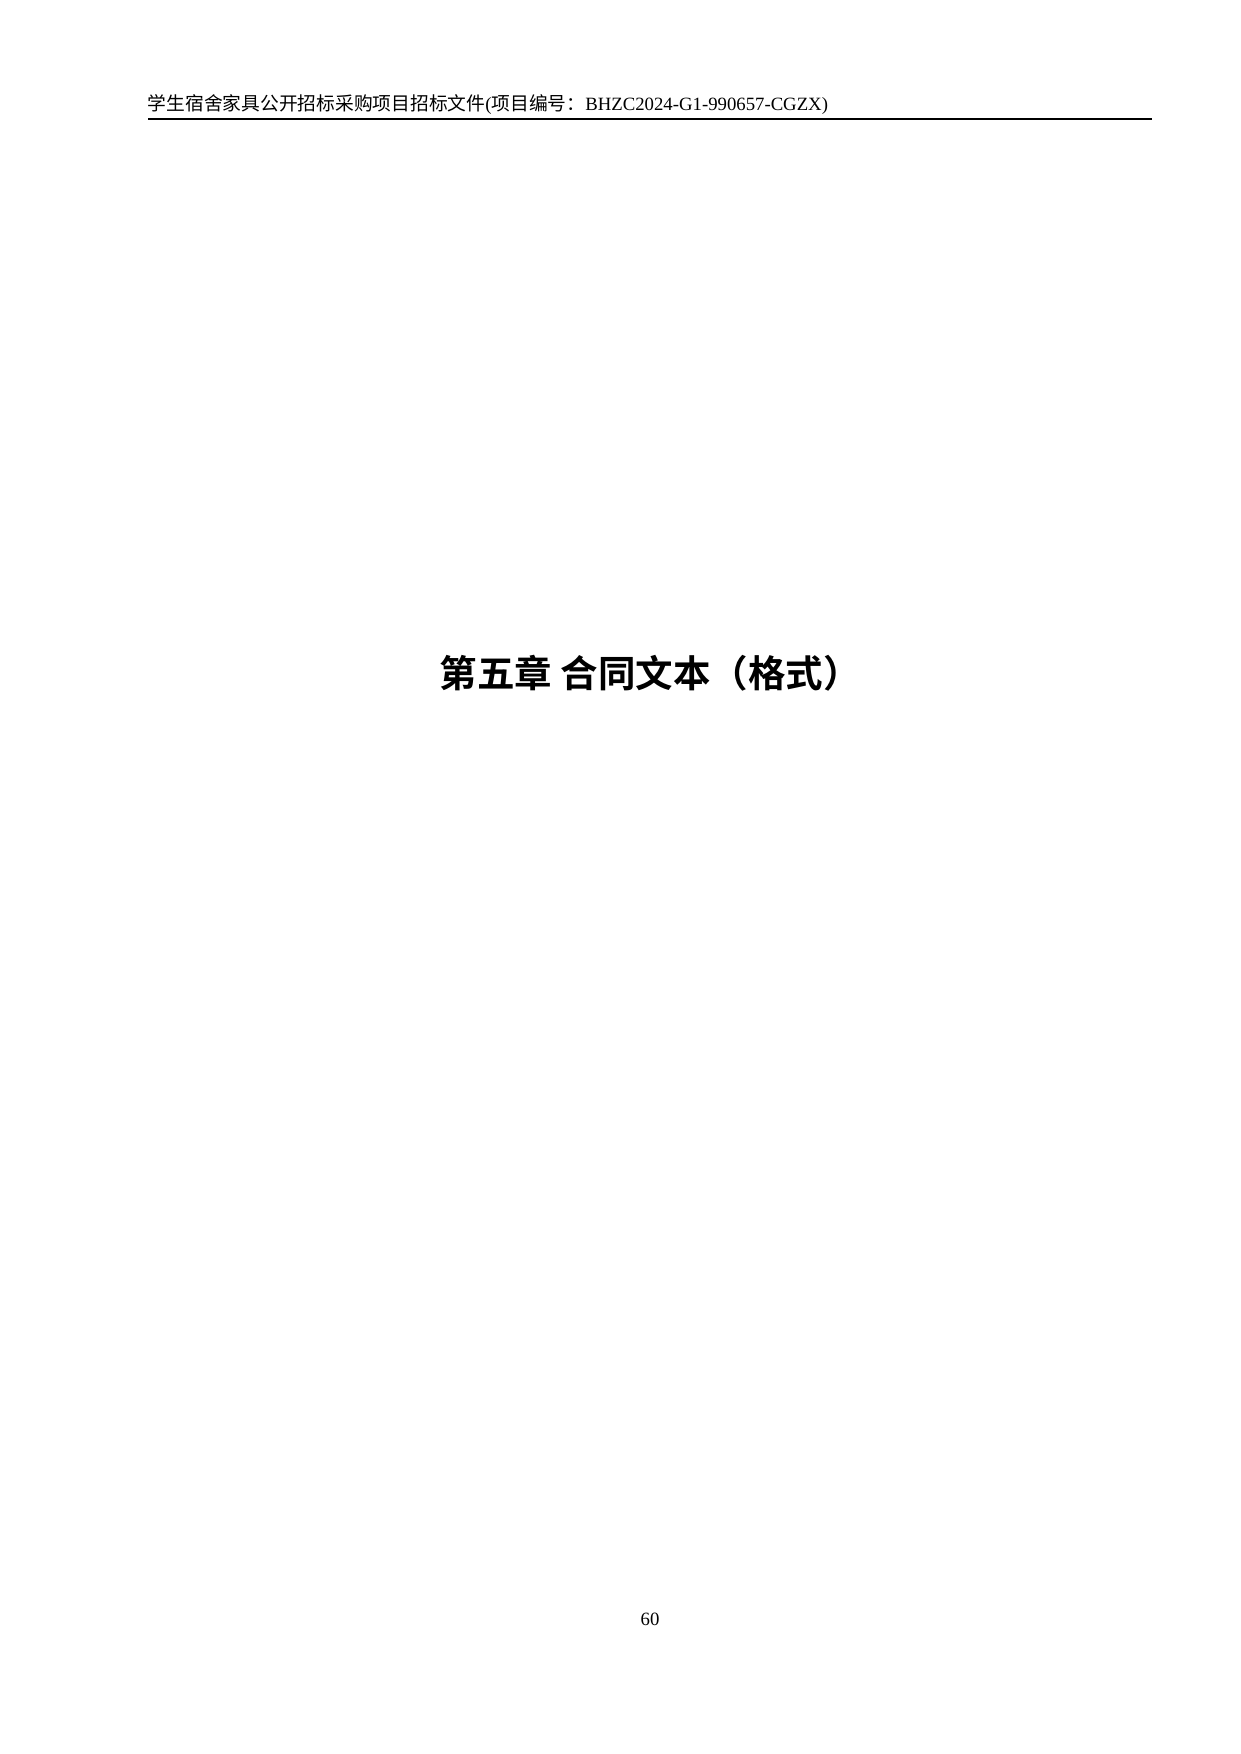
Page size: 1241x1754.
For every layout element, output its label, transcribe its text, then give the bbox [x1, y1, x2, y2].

text 第五章 合同文本（格式） [148, 637, 1152, 700]
